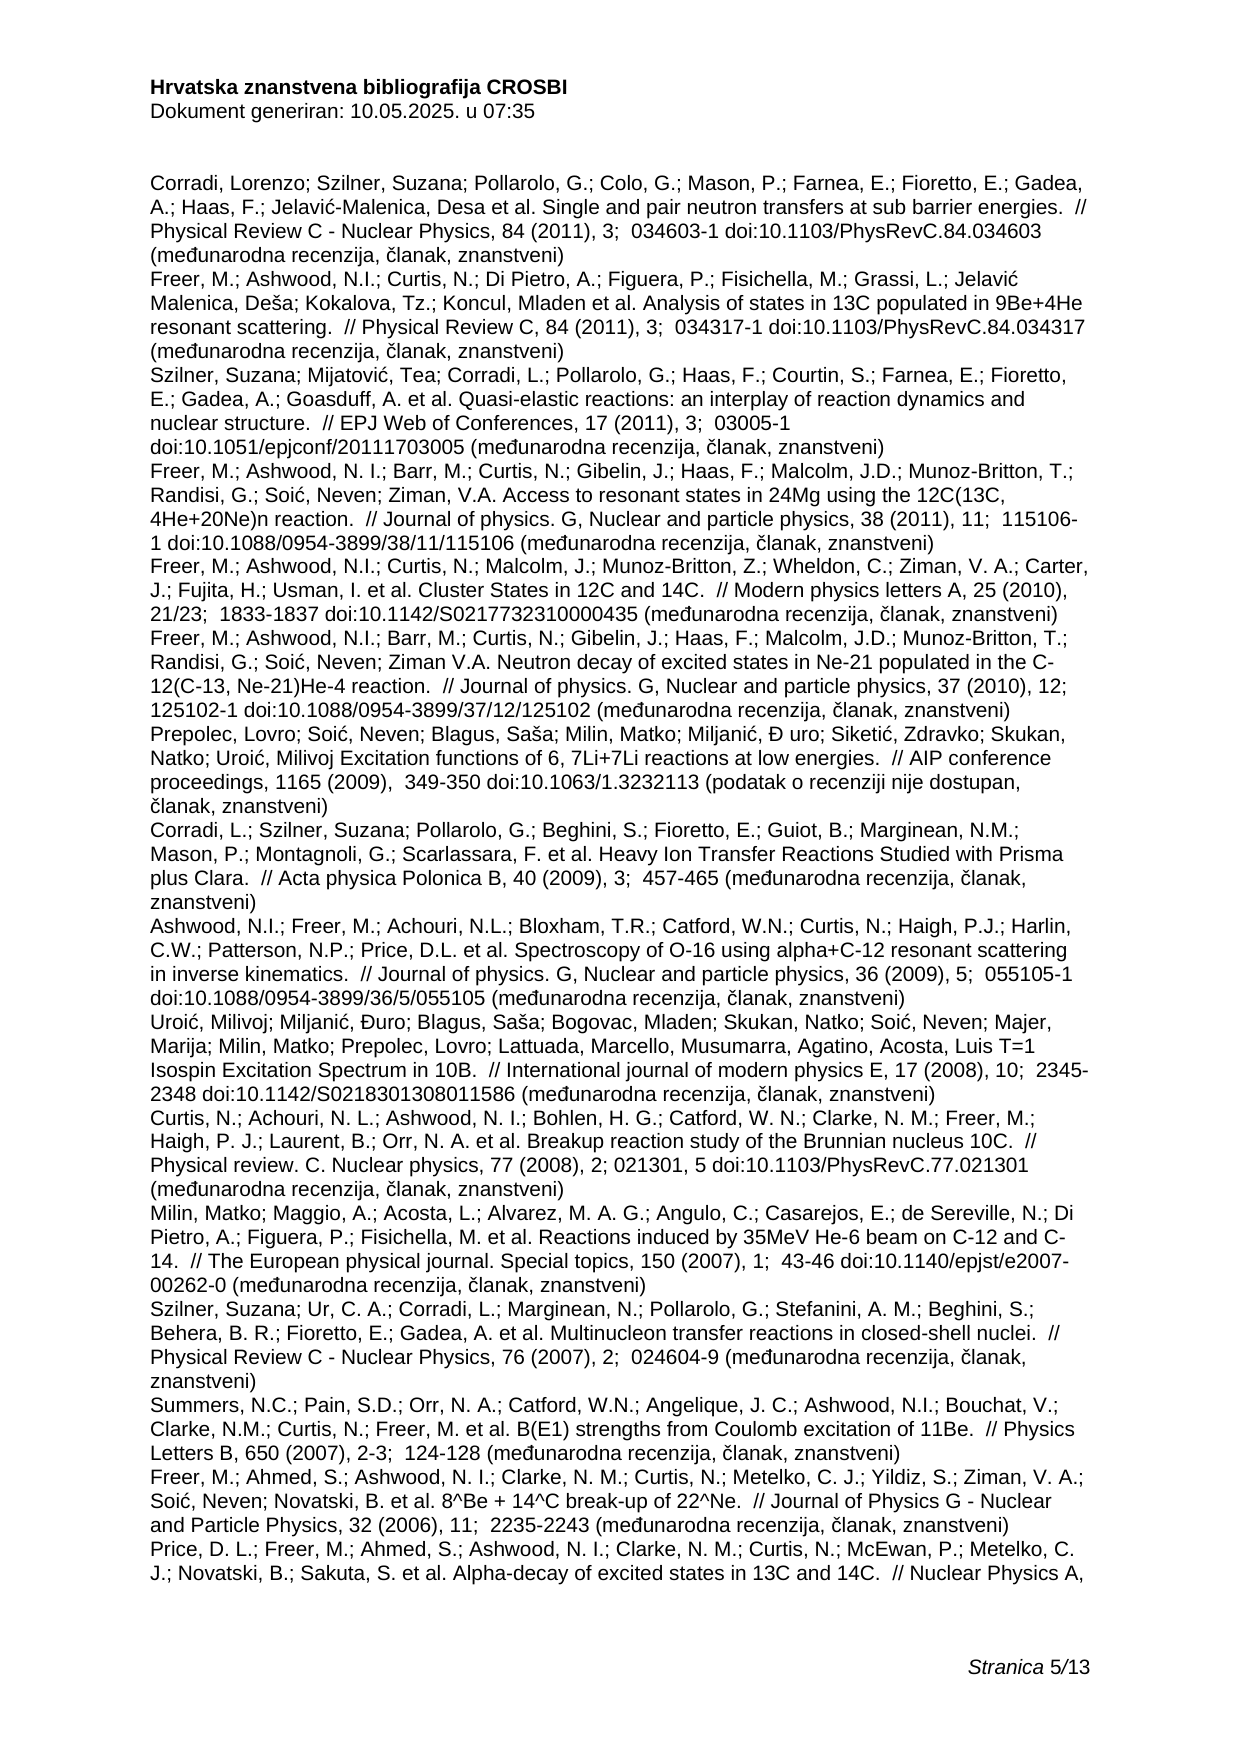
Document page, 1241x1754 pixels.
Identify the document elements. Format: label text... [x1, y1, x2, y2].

text Szilner, Suzana; Mijatović, Tea; Corradi, L.; Pollarolo, G.; Haas, F.; Courtin, S.; Farnea, E.; Fioretto, E.; Gadea, A.; Goasduff, A. et al. [150, 363, 1090, 458]
text Ashwood, N.I.; Freer, M.; Achouri, N.L.; Bloxham, T.R.; Catford, W.N.; Curtis, N.; Haigh, P.J.; Harlin, C.W.; Patterson, N.P.; Price, D.L. et al. [150, 914, 1090, 1009]
text Freer, M.; Ashwood, N.I.; Barr, M.; Curtis, N.; Gibelin, J.; Haas, F.; Malcolm, J.D.; Munoz-Britton, T.; Randisi, G.; Soić, Neven; Ziman V.A. [150, 626, 1090, 722]
text Freer, M.; Ashwood, N.I.; Curtis, N.; Di Pietro, A.; Figuera, P.; Fisichella, M.; Grassi, L.; Jelavić Malenica, Deša; Kokalova, Tz.; Koncul, Mladen et al. [150, 267, 1090, 363]
text Corradi, L.; Szilner, Suzana; Pollarolo, G.; Beghini, S.; Fioretto, E.; Guiot, B.; Marginean, N.M.; Mason, P.; Montagnoli, G.; Scarlassara, F. et al. [150, 818, 1090, 914]
text Summers, N.C.; Pain, S.D.; Orr, N. A.; Catford, W.N.; Angelique, J. C.; Ashwood, N.I.; Bouchat, V.; Clarke, N.M.; Curtis, N.; Freer, M. et al. [150, 1393, 1090, 1465]
text Prepolec, Lovro; Soić, Neven; Blagus, Saša; Milin, Matko; Miljanić, Ð uro; Siketić, Zdravko; Skukan, Natko; Uroić, Milivoj [150, 722, 1090, 818]
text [150, 1537, 1090, 1584]
text Szilner, Suzana; Ur, C. A.; Corradi, L.; Marginean, N.; Pollarolo, G.; Stefanini, A. M.; Beghini, S.; Behera, B. R.; Fioretto, E.; Gadea, A. et al. [150, 1297, 1090, 1393]
text Freer, M.; Ashwood, N.I.; Curtis, N.; Malcolm, J.; Munoz-Britton, Z.; Wheldon, C.; Ziman, V. A.; Carter, J.; Fujita, H.; Usman, I. et al. [150, 554, 1090, 626]
text Milin, Matko; Maggio, A.; Acosta, L.; Alvarez, M. A. G.; Angulo, C.; Casarejos, E.; de Sereville, N.; Di Pietro, A.; Figuera, P.; Fisichella, M. et al. [150, 1201, 1090, 1297]
text Corradi, Lorenzo; Szilner, Suzana; Pollarolo, G.; Colo, G.; Mason, P.; Farnea, E.; Fioretto, E.; Gadea, A.; Haas, F.; Jelavić-Malenica, Desa et al. [150, 171, 1090, 267]
text Curtis, N.; Achouri, N. L.; Ashwood, N. I.; Bohlen, H. G.; Catford, W. N.; Clarke, N. M.; Freer, M.; Haigh, P. J.; Laurent, B.; Orr, N. A. et al. [150, 1105, 1090, 1201]
text Freer, M.; Ashwood, N. I.; Barr, M.; Curtis, N.; Gibelin, J.; Haas, F.; Malcolm, J.D.; Munoz-Britton, T.; Randisi, G.; Soić, Neven; Ziman, V.A. [150, 458, 1090, 554]
text Uroić, Milivoj; Miljanić, Đuro; Blagus, Saša; Bogovac, Mladen; Skukan, Natko; Soić, Neven; Majer, Marija; Milin, Matko; Prepolec, Lovro; Lattuada, Marcello, Musumarra, Agatino, Acosta, Luis [150, 1009, 1090, 1105]
text Freer, M.; Ahmed, S.; Ashwood, N. I.; Clarke, N. M.; Curtis, N.; Metelko, C. J.; Yildiz, S.; Ziman, V. A.; Soić, Neven; Novatski, B. et al. [150, 1465, 1090, 1537]
